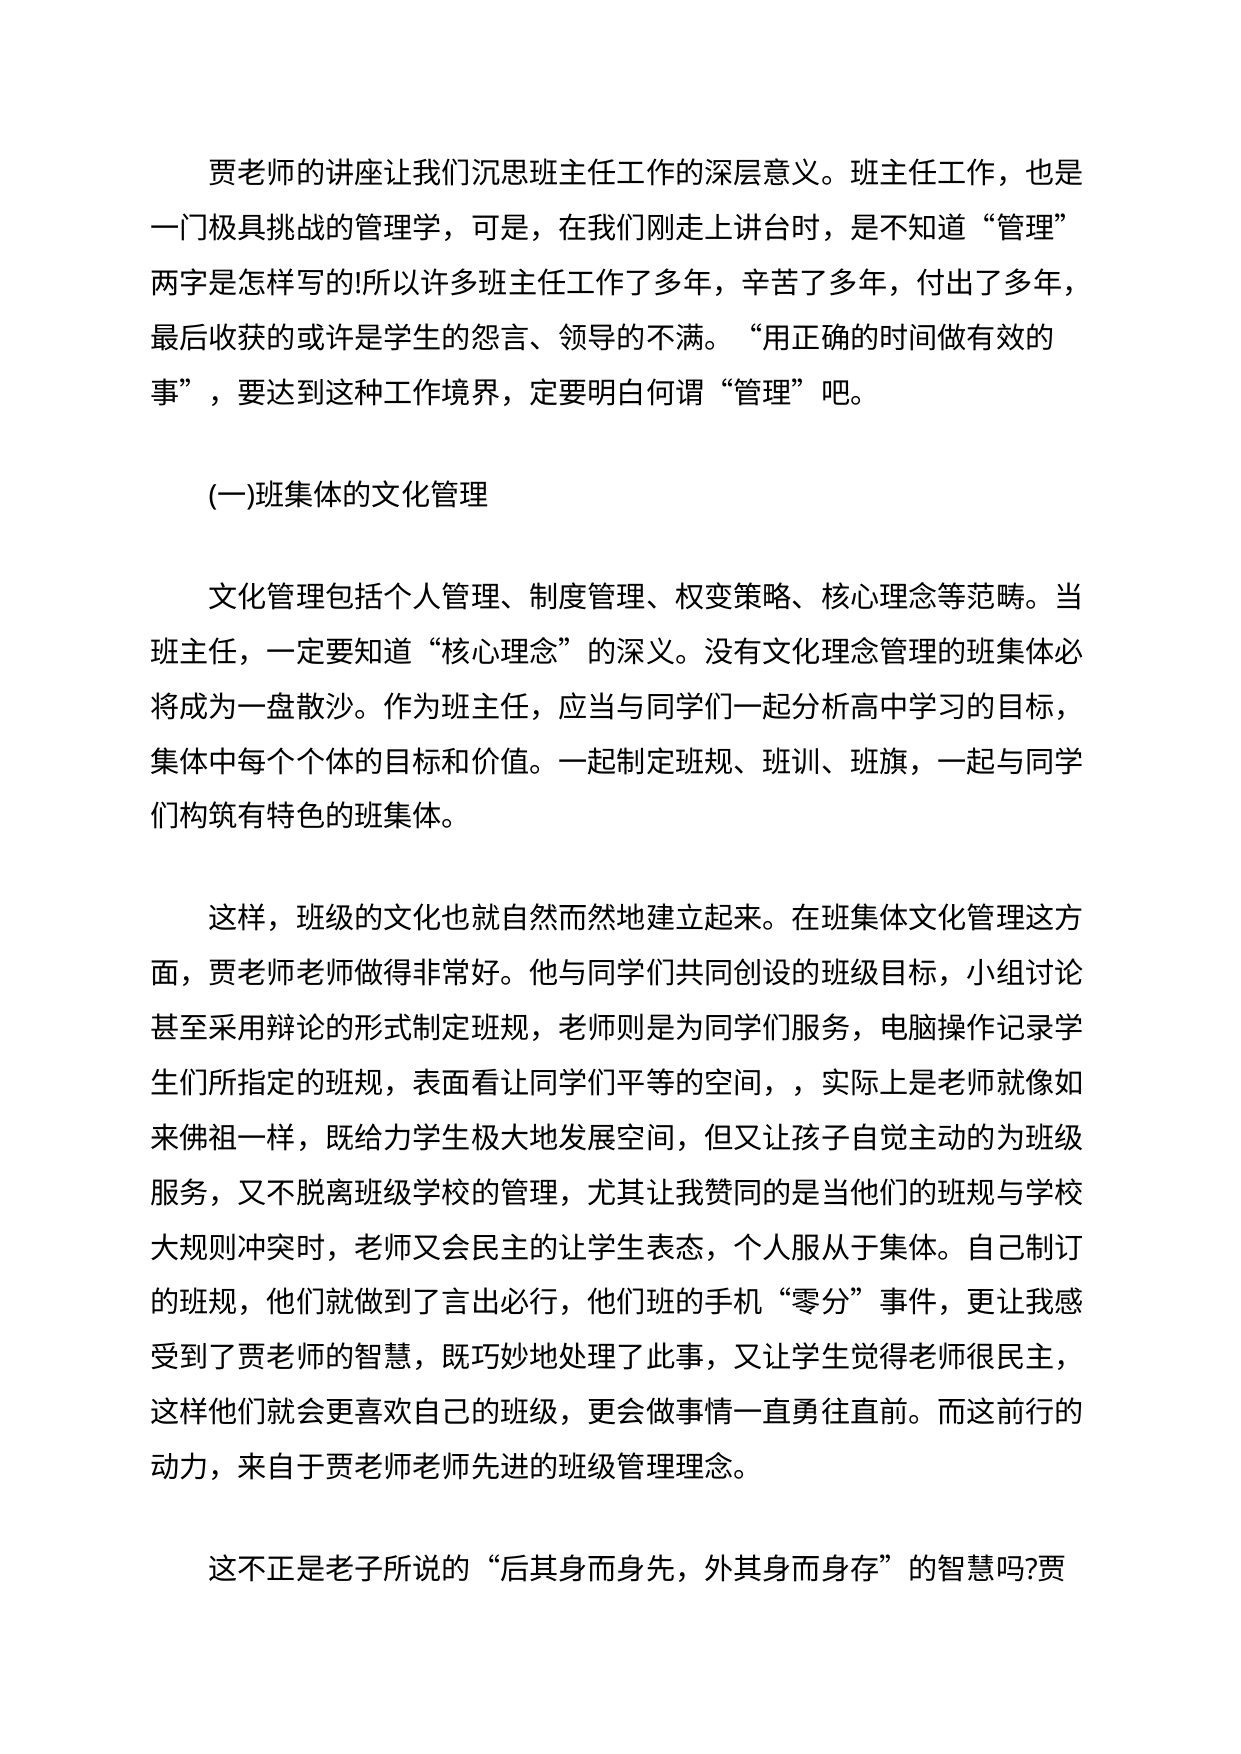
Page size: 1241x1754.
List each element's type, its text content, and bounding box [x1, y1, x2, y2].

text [150, 1546, 1090, 1588]
text 这样，班级的文化也就自然而然地建立起来。在班集体文化管理这方面，贾老师老师做得非常好。他与同学们共同创设的班级目标，小组讨论甚至采用辩论的形式制定班规，老师则是为同学们服务，电脑操作记录学生们所指定的班规，表面看让同学们平等的空间，，实际上是老师就像如来佛祖一样，既给力学生极大地发展空间，但又让孩子自觉主动的为班级服务，又不脱离班级学校的管理，尤其让我赞同的是当他们的班规与学校大规则冲突时，老师又会民主的让学生表态，个人服从于集体。自己制订的班规，他们就做到了言出必行，他们班的手机“零分”事件，更让我感受到了贾老师的智慧，既巧妙地处理了此事，又让学生觉得老师很民主，这样他们就会更喜欢自己的班级，更会做事情一直勇往直前。而这前行的动力，来自于贾老师老师先进的班级管理理念。 [150, 895, 1090, 1486]
text 贾老师的讲座让我们沉思班主任工作的深层意义。班主任工作，也是一门极具挑战的管理学，可是，在我们刚走上讲台时，是不知道“管理”两字是怎样写的!所以许多班主任工作了多年，辛苦了多年，付出了多年，最后收获的或许是学生的怨言、领导的不满。“用正确的时间做有效的事”，要达到这种工作境界，定要明白何谓“管理”吧。 [150, 150, 1090, 412]
text 文化管理包括个人管理、制度管理、权变策略、核心理念等范畴。当班主任，一定要知道“核心理念”的深义。没有文化理念管理的班集体必将成为一盘散沙。作为班主任，应当与同学们一起分析高中学习的目标，集体中每个个体的目标和价值。一起制定班规、班训、班旗，一起与同学们构筑有特色的班集体。 [150, 573, 1090, 835]
text (一)班集体的文化管理 [150, 471, 1090, 514]
